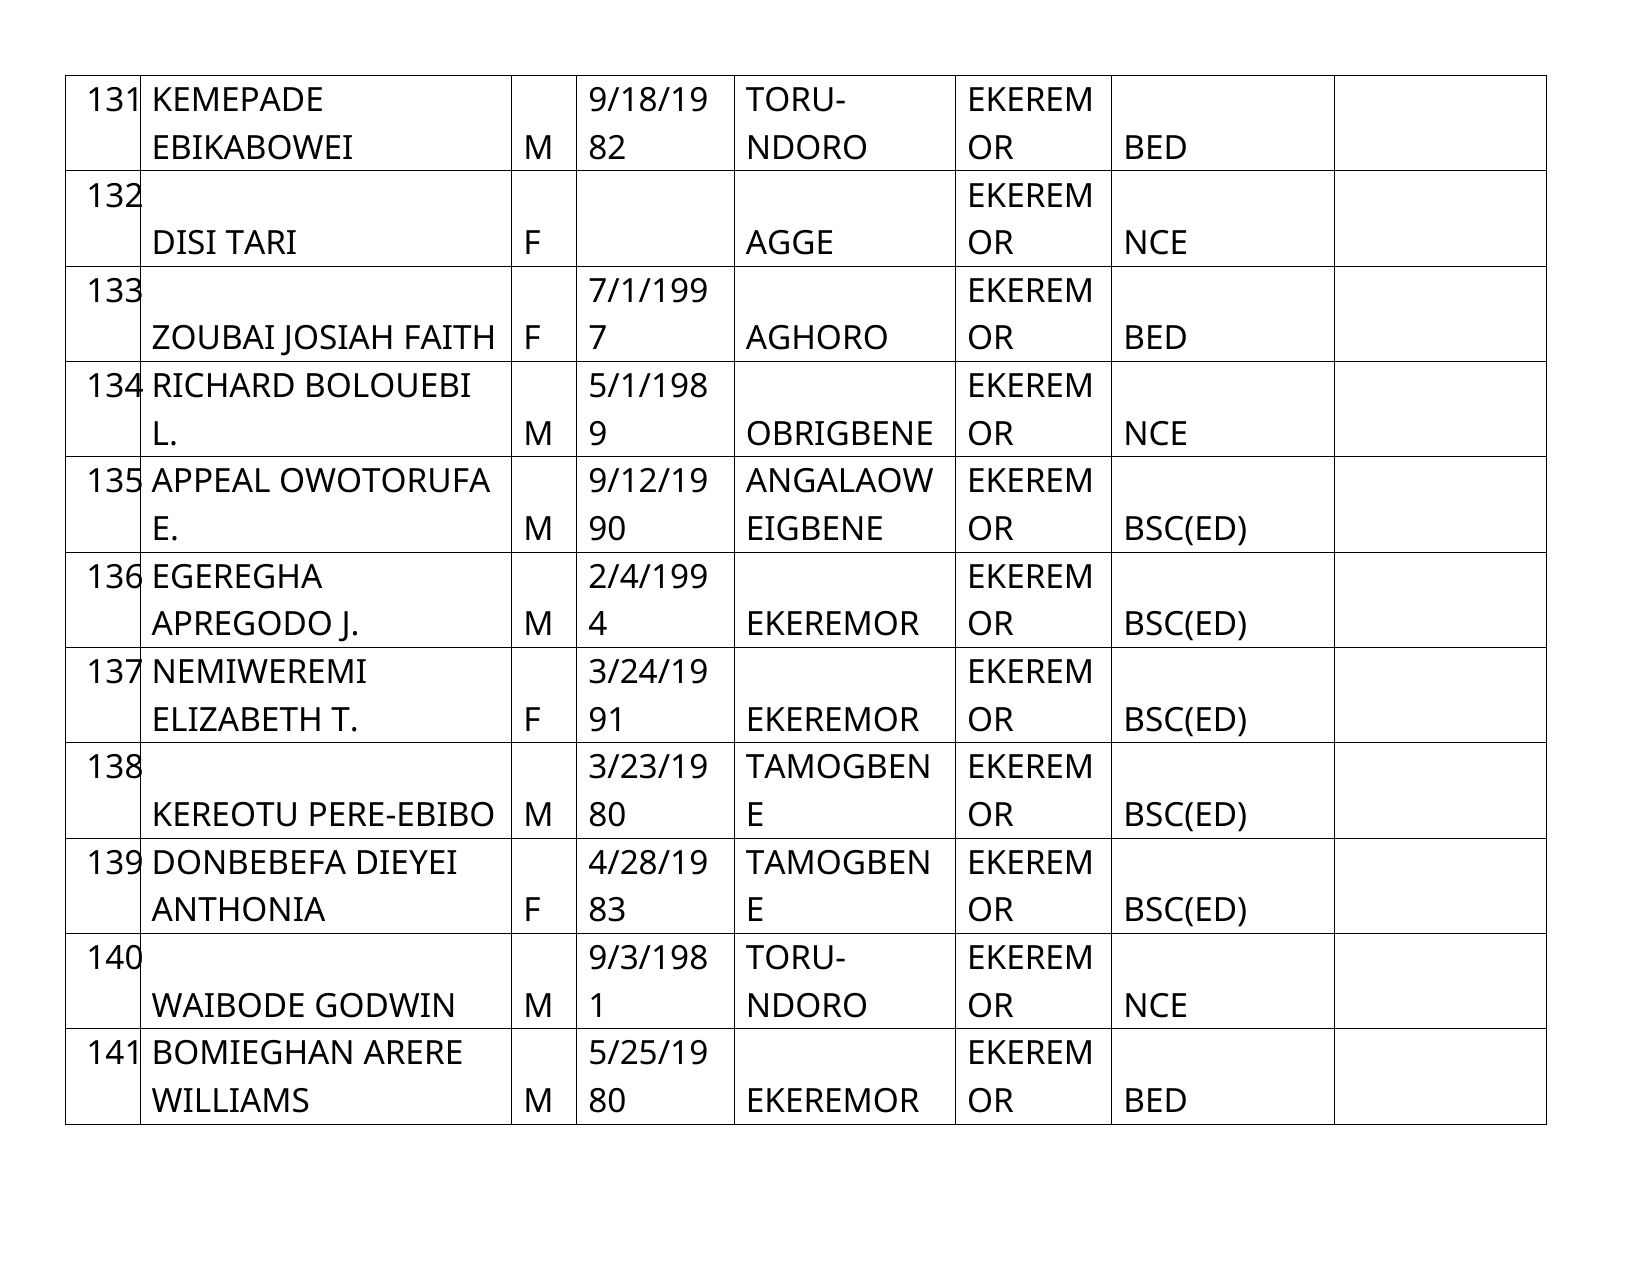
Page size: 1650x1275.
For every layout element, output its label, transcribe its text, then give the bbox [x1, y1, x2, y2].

table_cell 9/3/1981 [577, 934, 734, 1028]
table_cell EKEREMOR [956, 267, 1111, 361]
table_cell EKEREMOR [956, 648, 1111, 742]
table_cell [577, 171, 734, 266]
table_cell NEMIWEREMI ELIZABETH T. [141, 648, 511, 742]
table_cell BSC(ED) [1112, 553, 1334, 647]
table_cell [1335, 457, 1546, 552]
table_cell M [512, 362, 576, 456]
table_cell [1335, 1029, 1546, 1123]
table_cell [1335, 171, 1546, 266]
table_cell 2/4/1994 [577, 553, 734, 647]
table_cell BED [1112, 267, 1334, 361]
table_cell 9/12/1990 [577, 457, 734, 552]
table_cell [66, 76, 140, 170]
table_cell [1335, 648, 1546, 742]
table_cell EKEREMOR [956, 839, 1111, 933]
table_cell [1335, 934, 1546, 1028]
table_cell [1335, 267, 1546, 361]
table_cell M [512, 934, 576, 1028]
table_cell [66, 839, 140, 933]
table_cell [66, 267, 140, 361]
table_cell AGGE [735, 171, 955, 266]
table_cell KEREOTU PERE-EBIBO [141, 743, 511, 837]
table_cell BED [1112, 76, 1334, 170]
table_cell DONBEBEFA DIEYEI ANTHONIA [141, 839, 511, 933]
table_cell EKEREMOR [735, 1029, 955, 1123]
table_cell F [512, 171, 576, 266]
table_cell NCE [1112, 934, 1334, 1028]
table_cell EKEREMOR [956, 1029, 1111, 1123]
table_cell EGEREGHA APREGODO J. [141, 553, 511, 647]
table_cell [66, 362, 140, 456]
table_cell KEMEPADE EBIKABOWEI [141, 76, 511, 170]
table_cell BSC(ED) [1112, 648, 1334, 742]
table_cell NCE [1112, 171, 1334, 266]
table_cell BSC(ED) [1112, 457, 1334, 552]
table_cell BED [1112, 1029, 1334, 1123]
table_cell BSC(ED) [1112, 743, 1334, 837]
table_cell RICHARD BOLOUEBI L. [141, 362, 511, 456]
table_cell EKEREMOR [956, 743, 1111, 837]
table_cell F [512, 267, 576, 361]
table_cell [1335, 839, 1546, 933]
table_cell EKEREMOR [956, 553, 1111, 647]
table_cell OBRIGBENE [735, 362, 955, 456]
table_cell 9/18/1982 [577, 76, 734, 170]
table_cell [66, 648, 140, 742]
table_cell EKEREMOR [956, 171, 1111, 266]
table_cell BOMIEGHAN ARERE WILLIAMS [141, 1029, 511, 1123]
table_cell [66, 171, 140, 266]
table_cell TAMOGBENE [735, 839, 955, 933]
table_cell [1335, 743, 1546, 837]
table_cell F [512, 839, 576, 933]
table_cell M [512, 743, 576, 837]
table_cell EKEREMOR [956, 362, 1111, 456]
table_cell M [512, 457, 576, 552]
table_cell DISI TARI [141, 171, 511, 266]
table_cell APPEAL OWOTORUFA E. [141, 457, 511, 552]
table_cell 4/28/1983 [577, 839, 734, 933]
table_cell 3/24/1991 [577, 648, 734, 742]
table_cell [66, 553, 140, 647]
table_cell 3/23/1980 [577, 743, 734, 837]
table_cell TORU-NDORO [735, 934, 955, 1028]
table_cell TAMOGBENE [735, 743, 955, 837]
table_cell BSC(ED) [1112, 839, 1334, 933]
table_cell [66, 457, 140, 552]
table_cell M [512, 76, 576, 170]
table_cell EKEREMOR [735, 648, 955, 742]
table_cell EKEREMOR [956, 934, 1111, 1028]
table_cell [66, 743, 140, 837]
table_cell [1335, 362, 1546, 456]
table_cell NCE [1112, 362, 1334, 456]
table_cell EKEREMOR [956, 76, 1111, 170]
table_cell 5/1/1989 [577, 362, 734, 456]
table_cell M [512, 553, 576, 647]
table_cell EKEREMOR [735, 553, 955, 647]
table_cell TORU-NDORO [735, 76, 955, 170]
table_cell AGHORO [735, 267, 955, 361]
table_cell [1335, 553, 1546, 647]
table_cell 7/1/1997 [577, 267, 734, 361]
table_cell [1335, 76, 1546, 170]
table_cell WAIBODE GODWIN [141, 934, 511, 1028]
table_cell ZOUBAI JOSIAH FAITH [141, 267, 511, 361]
table_cell F [512, 648, 576, 742]
table_cell 5/25/1980 [577, 1029, 734, 1123]
table_cell ANGALAOWEIGBENE [735, 457, 955, 552]
table_cell M [512, 1029, 576, 1123]
table_cell [66, 1029, 140, 1123]
table_cell EKEREMOR [956, 457, 1111, 552]
table_cell [66, 934, 140, 1028]
